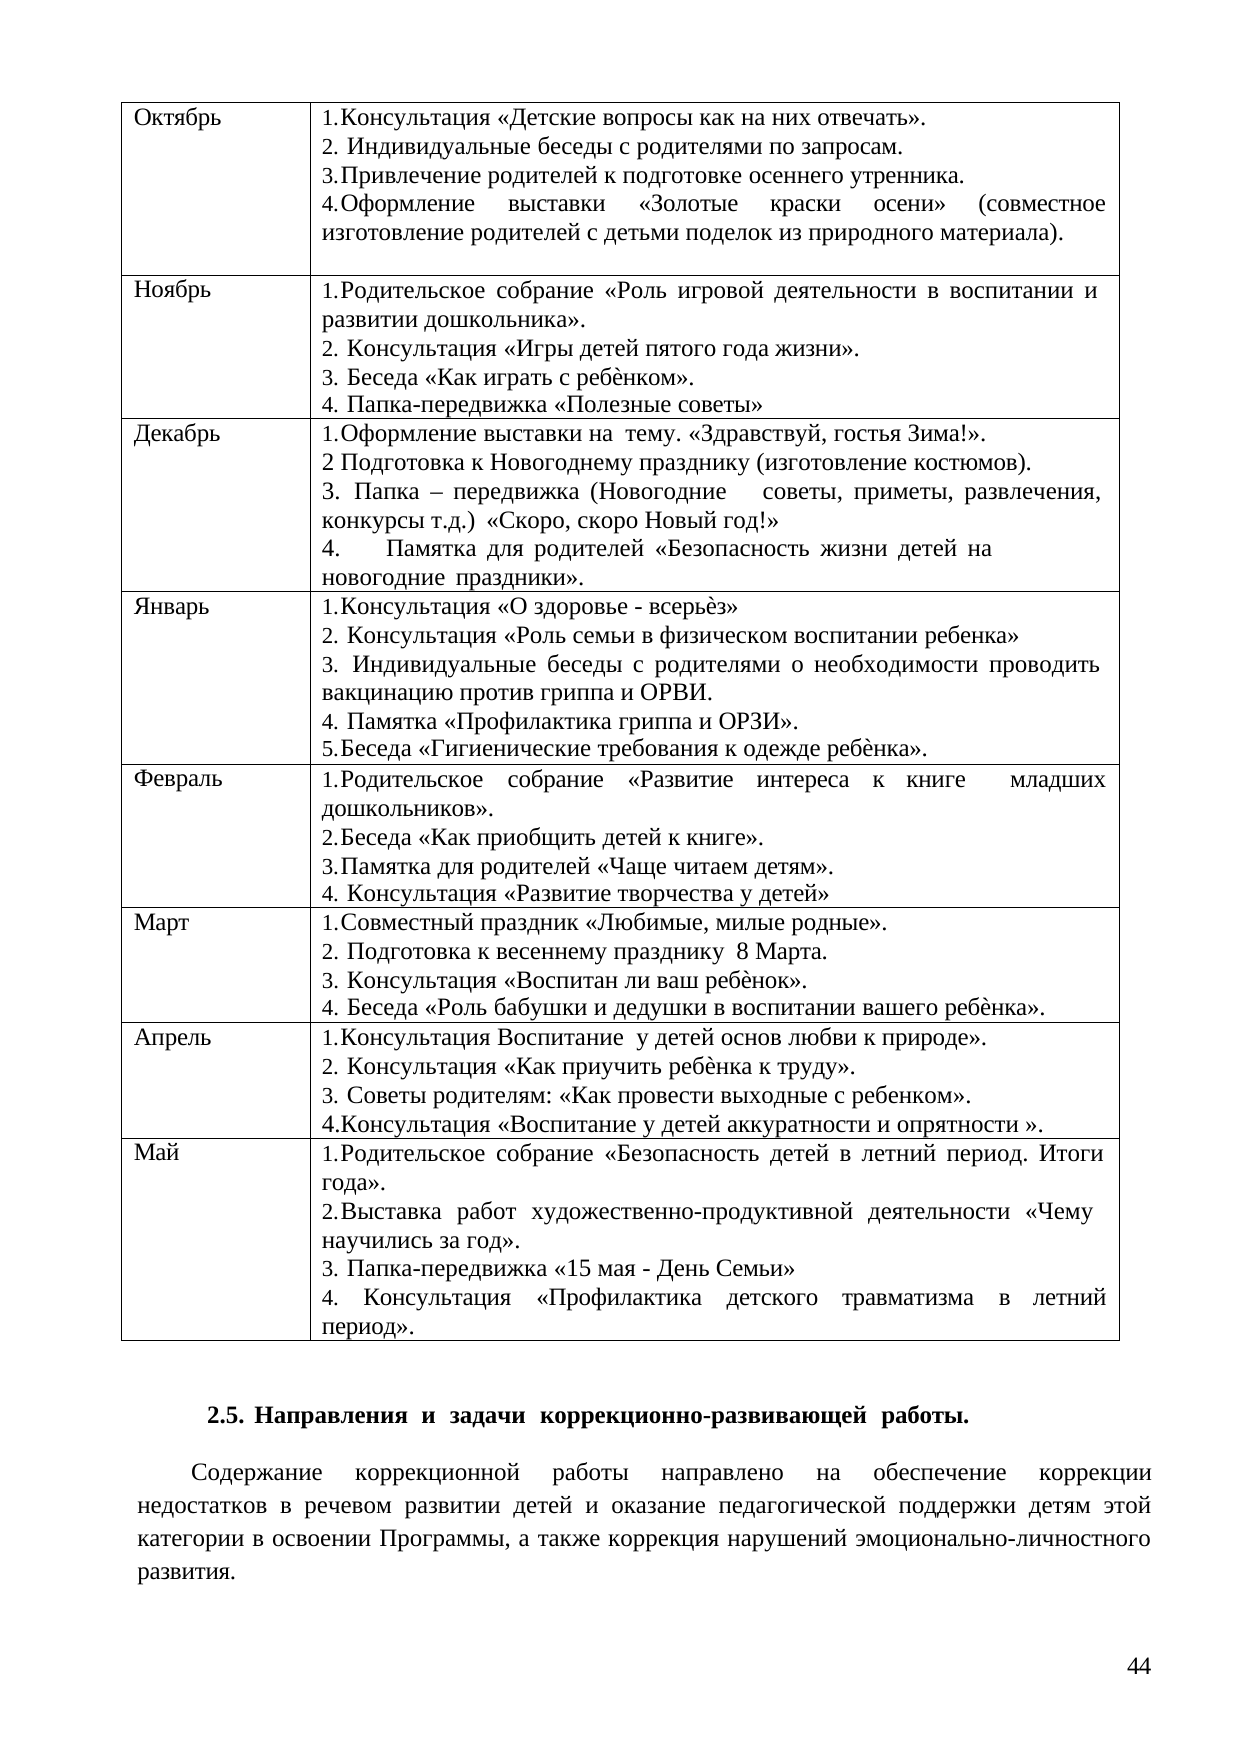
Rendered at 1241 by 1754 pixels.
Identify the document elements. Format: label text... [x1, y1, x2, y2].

table_cell Январь [122, 592, 310, 763]
table_cell Родительское собрание «Развитие интереса к книге младших дошкольников». Беседа «Как приобщить детей к книге». Памятка для родителей «Чаще читаем детям». Консультация «Развитие творчества у детей» [311, 765, 1119, 907]
table_cell Консультация Воспитание у детей основ любви к природе». Консультация «Как приучить ребѐнка к труду». Советы родителям: «Как провести выходные с ребенком». 4.Консультация «Воспитание у детей аккуратности и опрятности ». [311, 1023, 1119, 1137]
text Содержание коррекционной работы направлено на обеспечение коррекции недостатков в речевом развитии детей и оказание педагогической поддержки детям этой категории в освоении Программы, а также коррекция нарушений эмоционально-личностного развития. [137, 1457, 1152, 1585]
list Направления и задачи коррекционно-развивающей работы. [207, 1400, 1166, 1429]
table_header Октябрь [122, 103, 310, 274]
table_cell Ноябрь [122, 276, 310, 418]
table_cell Родительское собрание «Безопасность детей в летний период. Итоги года». Выставка работ художественно-продуктивной деятельности «Чему научились за год». Папка-передвижка «15 мая - День Семьи» Консультация «Профилактика детского травматизма в летний период». [311, 1139, 1119, 1340]
table_cell Март [122, 908, 310, 1022]
table_header Консультация «Детские вопросы как на них отвечать». Индивидуальные беседы с родителями по запросам. Привлечение родителей к подготовке осеннего утренника. Оформление выставки «Золотые краски осени» (совместное изготовление родителей с детьми поделок из природного материала). [311, 103, 1119, 274]
table_cell Февраль [122, 765, 310, 907]
table_cell Родительское собрание «Роль игровой деятельности в воспитании и развитии дошкольника». Консультация «Игры детей пятого года жизни». Беседа «Как играть с ребѐнком». Папка-передвижка «Полезные советы» [311, 276, 1119, 418]
table_cell Май [122, 1139, 310, 1340]
table_cell Апрель [122, 1023, 310, 1137]
table_cell Оформление выставки на тему. «Здравствуй, гостья Зима!». 2 Подготовка к Новогоднему празднику (изготовление костюмов). Папка – передвижка (Новогодние советы, приметы, развлечения, конкурсы т.д.) «Скоро, скоро Новый год!» Памятка для родителей «Безопасность жизни детей на новогодние праздники». [311, 419, 1119, 591]
table_cell Декабрь [122, 419, 310, 591]
table_cell Консультация «О здоровье - всерьѐз» Консультация «Роль семьи в физическом воспитании ребенка» Индивидуальные беседы с родителями о необходимости проводить вакцинацию против гриппа и ОРВИ. Памятка «Профилактика гриппа и ОРЗИ». Беседа «Гигиенические требования к одежде ребѐнка». [311, 592, 1119, 763]
table_cell Совместный праздник «Любимые, милые родные». Подготовка к весеннему празднику 8 Марта. Консультация «Воспитан ли ваш ребѐнок». Беседа «Роль бабушки и дедушки в воспитании вашего ребѐнка». [311, 908, 1119, 1022]
